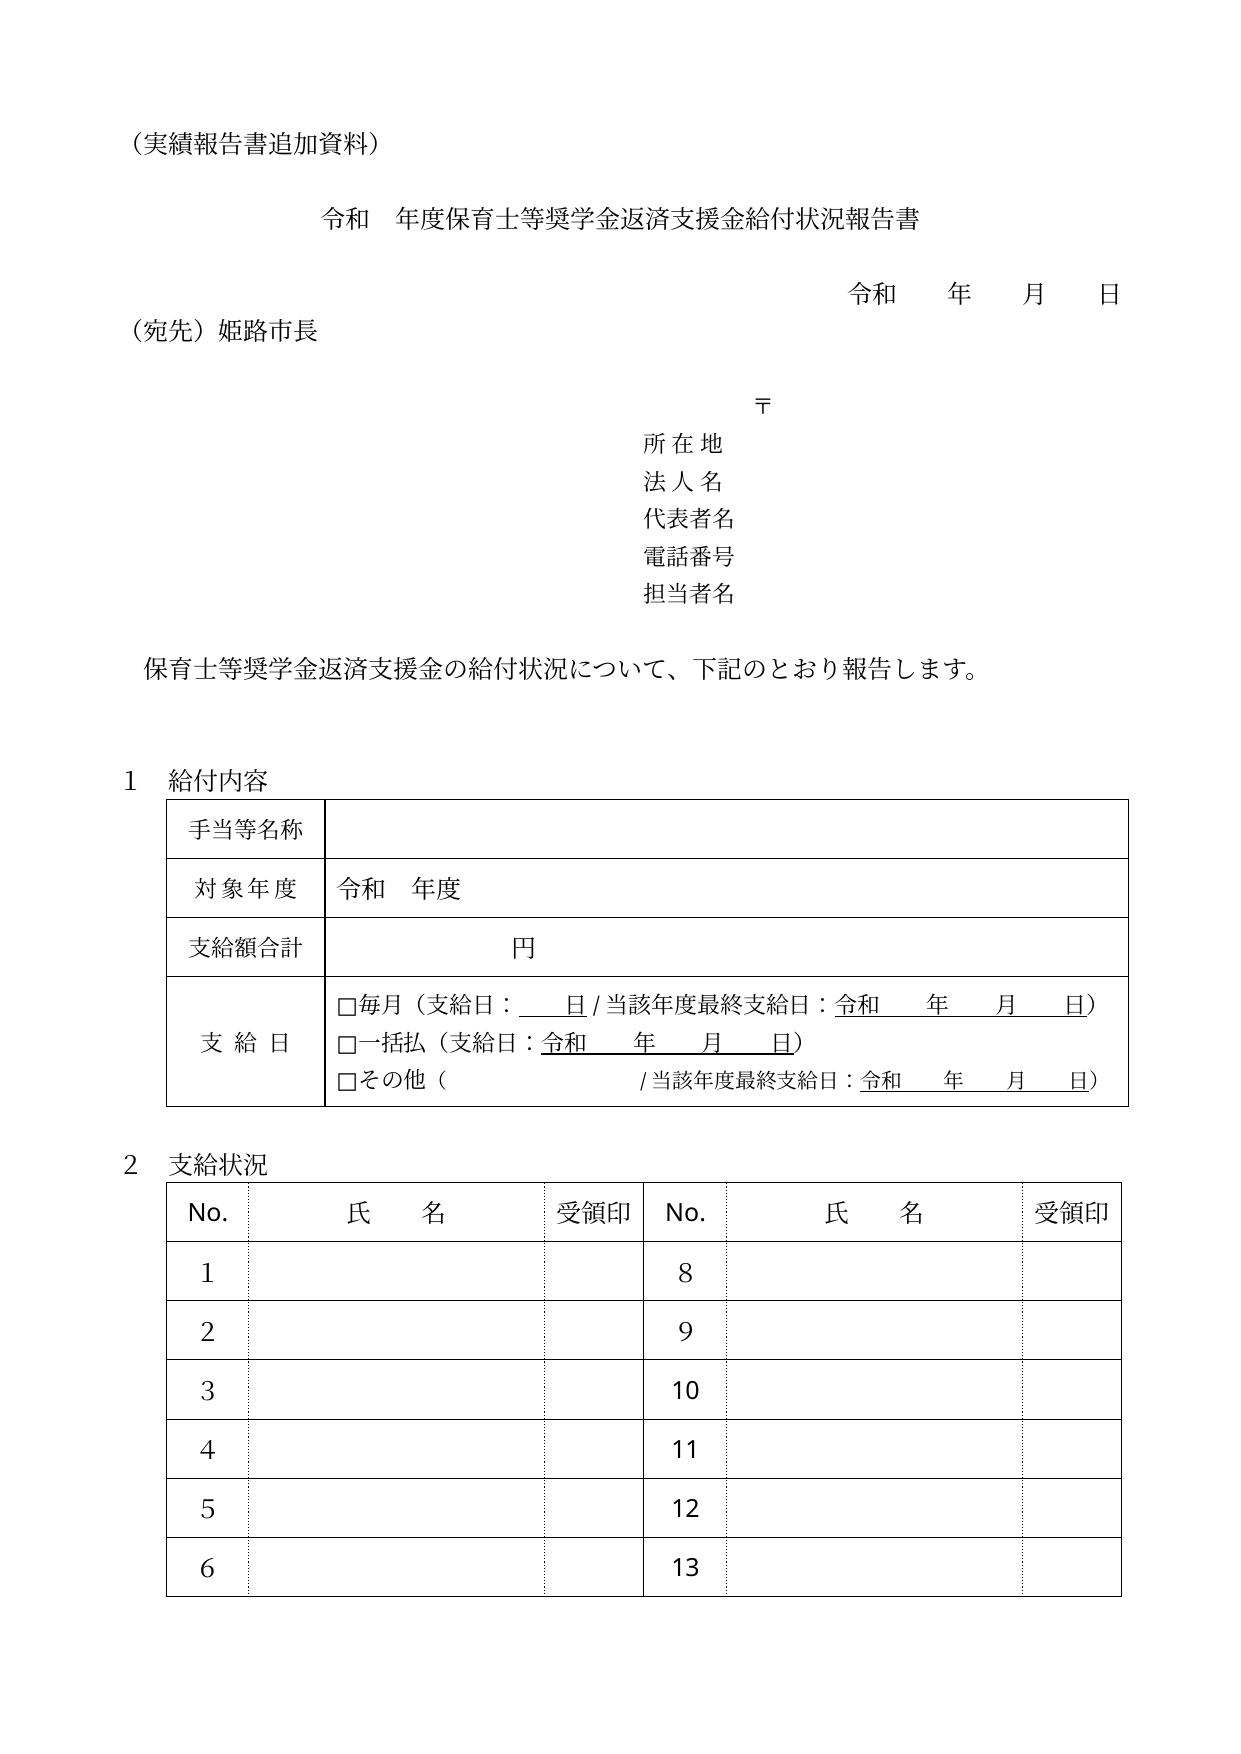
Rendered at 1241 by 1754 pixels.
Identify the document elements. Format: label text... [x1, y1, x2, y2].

table_cell [727, 1360, 1022, 1418]
table_header 受領印 [1022, 1183, 1121, 1241]
text ２ 支給状況 [118, 1145, 1122, 1182]
text 令和 年度保育士等奨学金返済支援金給付状況報告書 [118, 199, 1122, 236]
table_cell 12 [644, 1479, 727, 1537]
table_cell [1022, 1538, 1121, 1596]
table_cell [544, 1538, 643, 1596]
table_header 氏 名 [727, 1183, 1022, 1241]
text （宛先）姫路市長 [118, 311, 1122, 349]
table_cell 支給日 [167, 977, 324, 1106]
table_cell [727, 1301, 1022, 1359]
text 担当者名 [643, 574, 1122, 611]
table_cell 11 [644, 1420, 727, 1477]
table_cell [544, 1242, 643, 1300]
table_cell １ [167, 1242, 249, 1300]
table_header [326, 800, 1128, 858]
table_cell 13 [644, 1538, 727, 1596]
text 電話番号 [643, 536, 1122, 574]
table_cell [249, 1538, 544, 1596]
table_cell ６ [167, 1538, 249, 1596]
table_cell [249, 1360, 544, 1418]
table_cell □毎月（支給日： 日 / 当該年度最終支給日：令和 年 月 日） □一括払（支給日：令和 年 月 日） □その他（ / 当該年度最終支給日：令和 年 月 日） [326, 977, 1128, 1106]
table_cell ４ [167, 1420, 249, 1477]
table_cell [727, 1242, 1022, 1300]
table_header 氏 名 [249, 1183, 544, 1241]
table_header 受領印 [544, 1183, 643, 1241]
table_cell 10 [644, 1360, 727, 1418]
text １ 給付内容 [118, 761, 1122, 799]
table_cell [249, 1301, 544, 1359]
table_header 手当等名称 [167, 800, 324, 858]
table_cell [1022, 1242, 1121, 1300]
table_cell [1022, 1420, 1121, 1477]
table_header No. [167, 1183, 249, 1241]
text （実績報告書追加資料） [118, 124, 1122, 161]
text 法人名 [643, 461, 1122, 499]
table_cell [544, 1479, 643, 1537]
table_cell [1022, 1479, 1121, 1537]
table_cell 支給額合計 [167, 918, 324, 976]
text 代表者名 [643, 499, 1122, 536]
table_cell ２ [167, 1301, 249, 1359]
text 所在地 [643, 424, 1122, 461]
table_cell 対象年度 [167, 859, 324, 917]
table_cell 円 [326, 918, 1128, 976]
text 令和 年 月 日 [118, 274, 1122, 311]
table_header No. [644, 1183, 727, 1241]
table_cell ８ [644, 1242, 727, 1300]
table_cell ９ [644, 1301, 727, 1359]
table_cell [727, 1538, 1022, 1596]
table_cell [249, 1420, 544, 1477]
table_cell ５ [167, 1479, 249, 1537]
table_cell [249, 1242, 544, 1300]
table_cell [544, 1420, 643, 1477]
text 保育士等奨学金返済支援金の給付状況について、下記のとおり報告します。 [118, 649, 1122, 686]
table_cell ３ [167, 1360, 249, 1418]
table_cell 令和 年度 [326, 859, 1128, 917]
text 〒 [118, 386, 1122, 424]
table_cell [727, 1479, 1022, 1537]
table_cell [544, 1301, 643, 1359]
table_cell [727, 1420, 1022, 1477]
table_cell [544, 1360, 643, 1418]
table_cell [1022, 1360, 1121, 1418]
table_cell [249, 1479, 544, 1537]
table_cell [1022, 1301, 1121, 1359]
